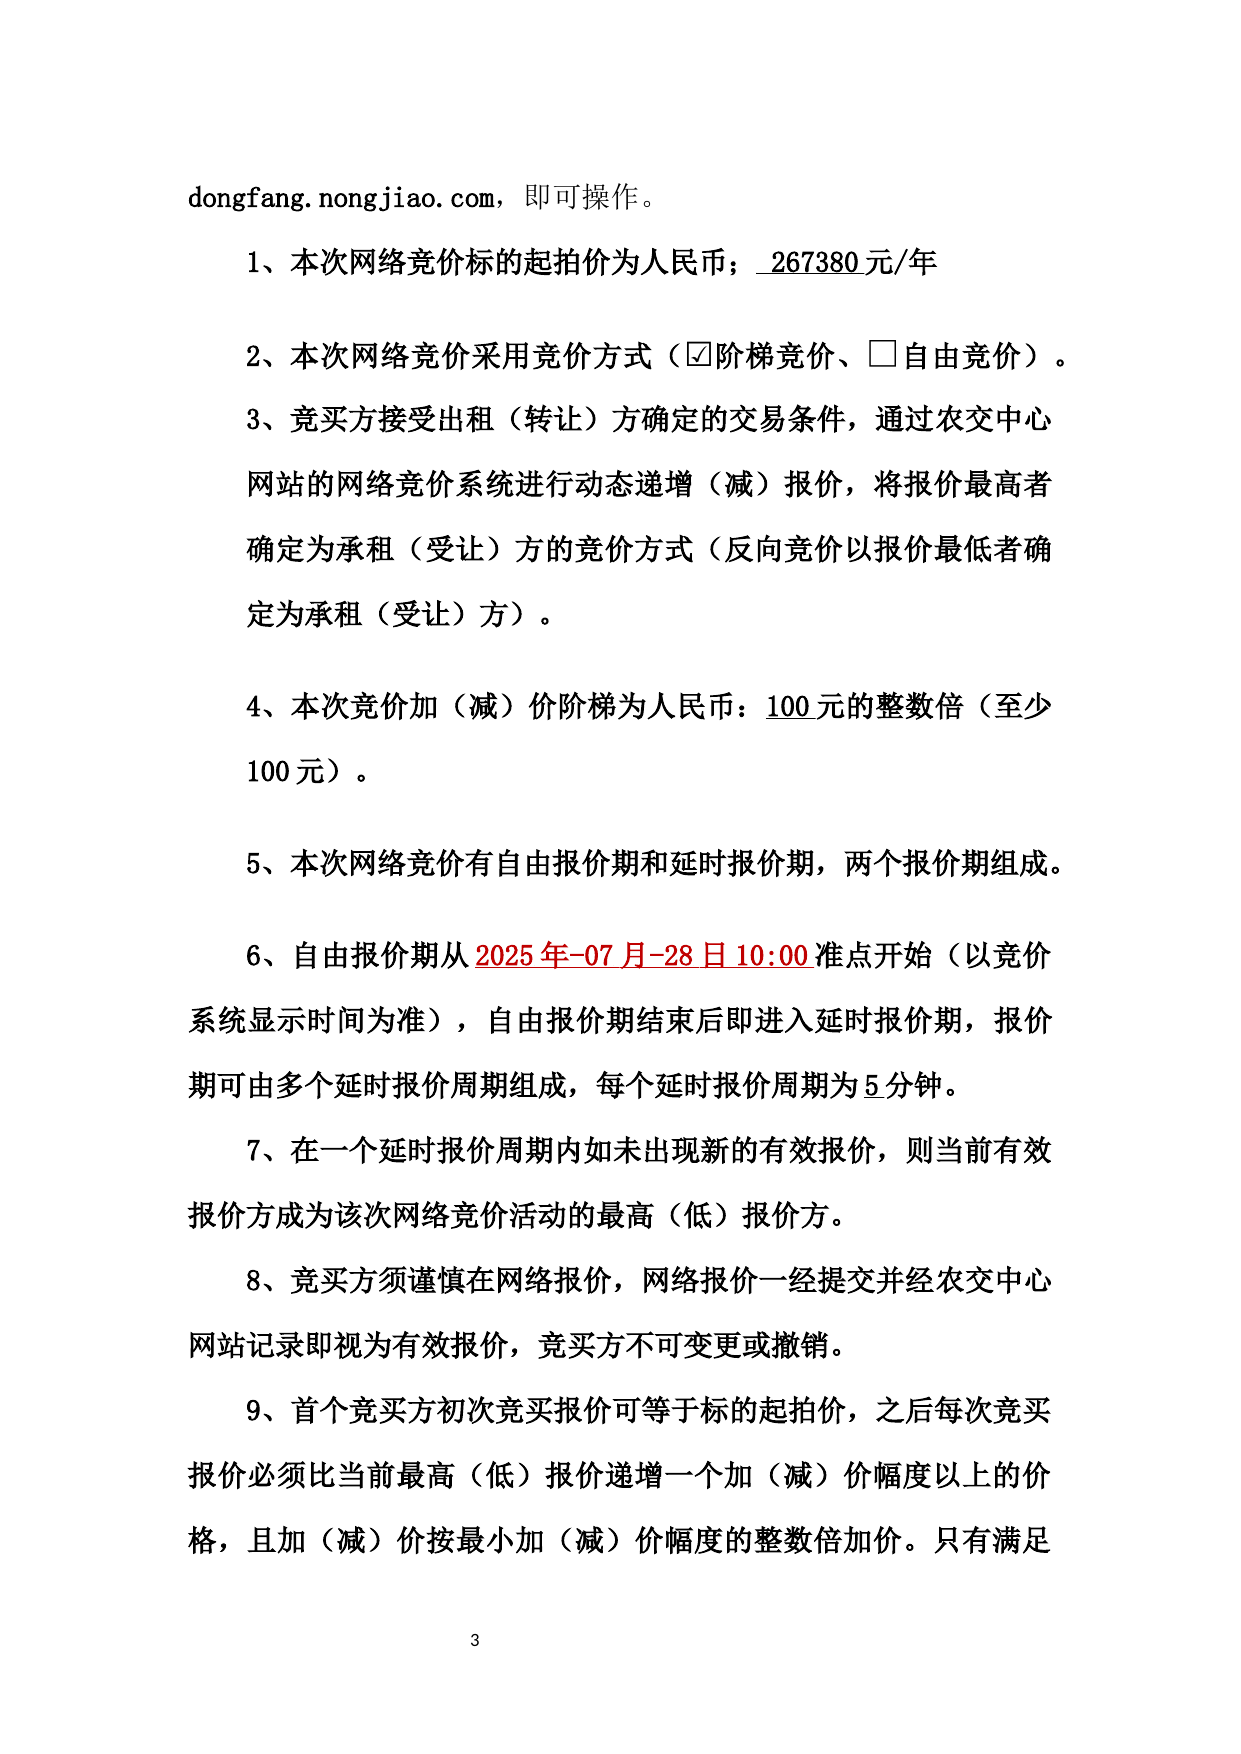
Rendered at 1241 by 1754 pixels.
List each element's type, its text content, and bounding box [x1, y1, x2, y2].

subtitle 5、本次网络竞价有自由报价期和延时报价期，两个报价期组成。 [246, 828, 1053, 893]
text 8、竞买方须谨慎在网络报价，网络报价一经提交并经农交中心网站记录即视为有效报价，竞买方不可变更或撤销。 [187, 1245, 1053, 1375]
text 1、本次网络竞价标的起拍价为人民币； 267380元/年 [187, 227, 1053, 292]
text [187, 162, 1053, 227]
text 7、在一个延时报价周期内如未出现新的有效报价，则当前有效报价方成为该次网络竞价活动的最高（低）报价方。 [187, 1115, 1053, 1245]
subtitle 4、本次竞价加（减）价阶梯为人民币：100元的整数倍（至少100元）。 [246, 671, 1053, 801]
subtitle 本次网络竞价采用竞价方式（☑阶梯竞价、□自由竞价）。3、竞买方接受出租（转让）方确定的交易条件，通过农交中心网站的网络竞价系统进行动态递增（减）报价，将报价最高者确定为承租（受让）方的竞价方式（反向竞价以报价最低者确定为承租（受让）方）。 [246, 319, 1053, 644]
text 6、自由报价期从2025年-07月-28日10:00准点开始（以竞价系统显示时间为准），自由报价期结束后即进入延时报价期，报价期可由多个延时报价周期组成，每个延时报价周期为5分钟。 [187, 920, 1053, 1115]
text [187, 1375, 1053, 1570]
